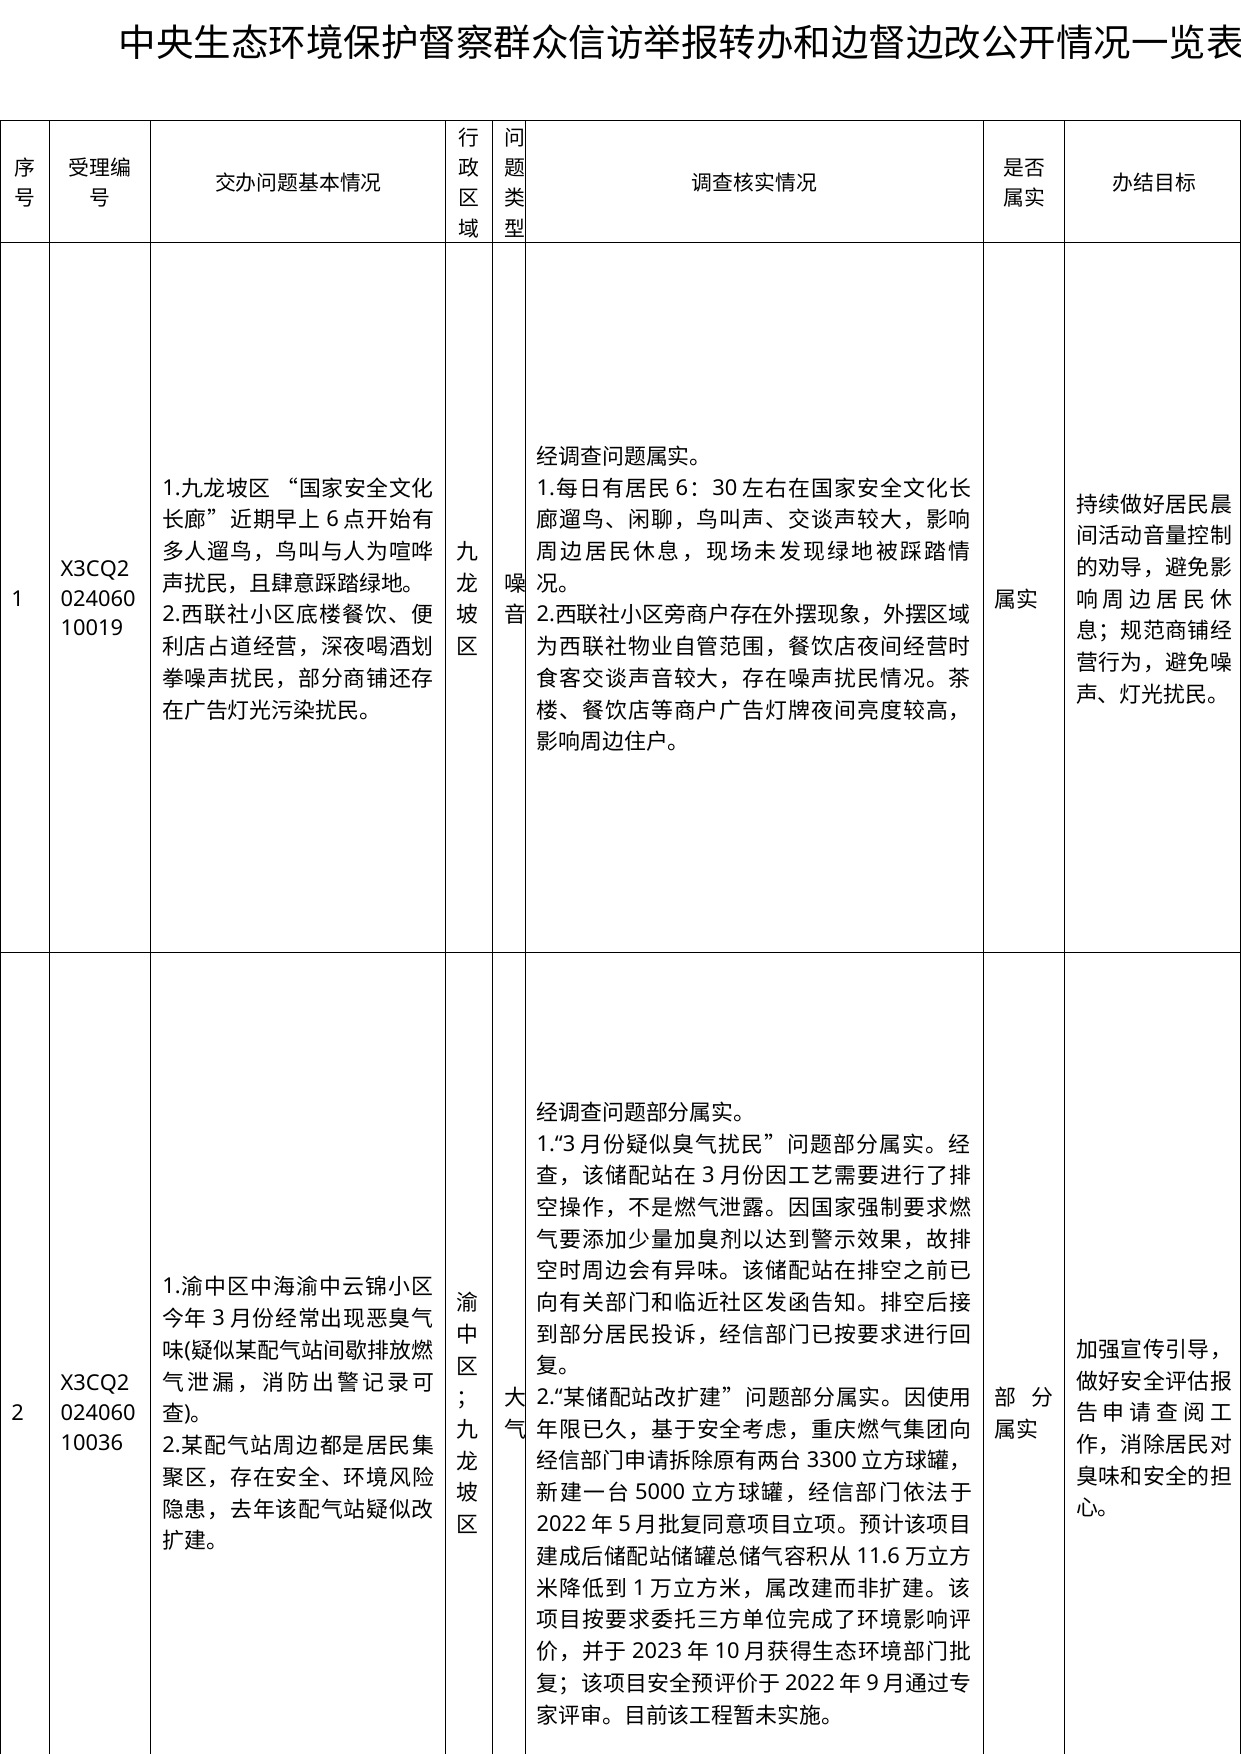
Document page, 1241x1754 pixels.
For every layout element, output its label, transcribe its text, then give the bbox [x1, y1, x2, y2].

table_cell 1.渝中区中海渝中云锦小区今年3月份经常出现恶臭气味(疑似某配气站间歇排放燃气泄漏，消防出警记录可查)。 2.某配气站周边都是居民集聚区，存在安全、环境风险隐患，去年该配气站疑似改扩建。 [151, 953, 445, 1754]
table_cell 调查核实情况 [526, 121, 983, 242]
table_cell 是否属实 [984, 121, 1064, 242]
table_cell X3CQ202406010019 [50, 243, 150, 952]
table_cell 受理编号 [50, 121, 150, 242]
table_cell 渝中区；九龙坡区 [446, 953, 492, 1754]
table_cell 问题类型 [493, 121, 525, 242]
table_cell 经调查问题属实。 1.每日有居民6：30左右在国家安全文化长廊遛鸟、闲聊，鸟叫声、交谈声较大，影响周边居民休息，现场未发现绿地被踩踏情况。 2.西联社小区旁商户存在外摆现象，外摆区域为西联社物业自管范围，餐饮店夜间经营时食客交谈声音较大，存在噪声扰民情况。茶楼、餐饮店等商户广告灯牌夜间亮度较高，影响周边住户。 [526, 243, 983, 952]
table_cell 属实 [984, 243, 1064, 952]
table_cell 噪音 [493, 243, 525, 952]
table_cell 2 [1, 953, 49, 1754]
table_cell 持续做好居民晨间活动音量控制的劝导，避免影响周边居民休息；规范商铺经营行为，避免噪声、灯光扰民。 [1065, 243, 1240, 952]
table_header 中央生态环境保护督察群众信访举报转办和边督边改公开情况一览表（第二十五批） [0, 0, 1240, 120]
table_cell 部分属实 [984, 953, 1064, 1754]
table_cell 办结目标 [1065, 121, 1240, 242]
table_cell 大气 [493, 953, 525, 1754]
table_cell 行政区域 [446, 121, 492, 242]
table_cell 九龙坡区 [446, 243, 492, 952]
table_cell 1 [1, 243, 49, 952]
table_cell 1.九龙坡区 “国家安全文化长廊”近期早上6点开始有多人遛鸟，鸟叫与人为喧哗声扰民，且肆意踩踏绿地。 2.西联社小区底楼餐饮、便利店占道经营，深夜喝酒划拳噪声扰民，部分商铺还存在广告灯光污染扰民。 [151, 243, 445, 952]
table_cell X3CQ202406010036 [50, 953, 150, 1754]
table_cell 经调查问题部分属实。 1.“3月份疑似臭气扰民”问题部分属实。经查，该储配站在3月份因工艺需要进行了排空操作，不是燃气泄露。因国家强制要求燃气要添加少量加臭剂以达到警示效果，故排空时周边会有异味。该储配站在排空之前已向有关部门和临近社区发函告知。排空后接到部分居民投诉，经信部门已按要求进行回复。 2.“某储配站改扩建”问题部分属实。因使用年限已久，基于安全考虑，重庆燃气集团向经信部门申请拆除原有两台3300立方球罐，新建一台5000立方球罐，经信部门依法于2022年5月批复同意项目立项。预计该项目建成后储配站储罐总储气容积从11.6万立方米降低到1万立方米，属改建而非扩建。该项目按要求委托三方单位完成了环境影响评价，并于2023年10月获得生态环境部门批复；该项目安全预评价于2022年9月通过专家评审。目前该工程暂未实施。 [526, 953, 983, 1754]
table_cell 序号 [1, 121, 49, 242]
table_cell 交办问题基本情况 [151, 121, 445, 242]
table_cell 加强宣传引导，做好安全评估报告申请查阅工作，消除居民对臭味和安全的担心。 [1065, 953, 1240, 1754]
